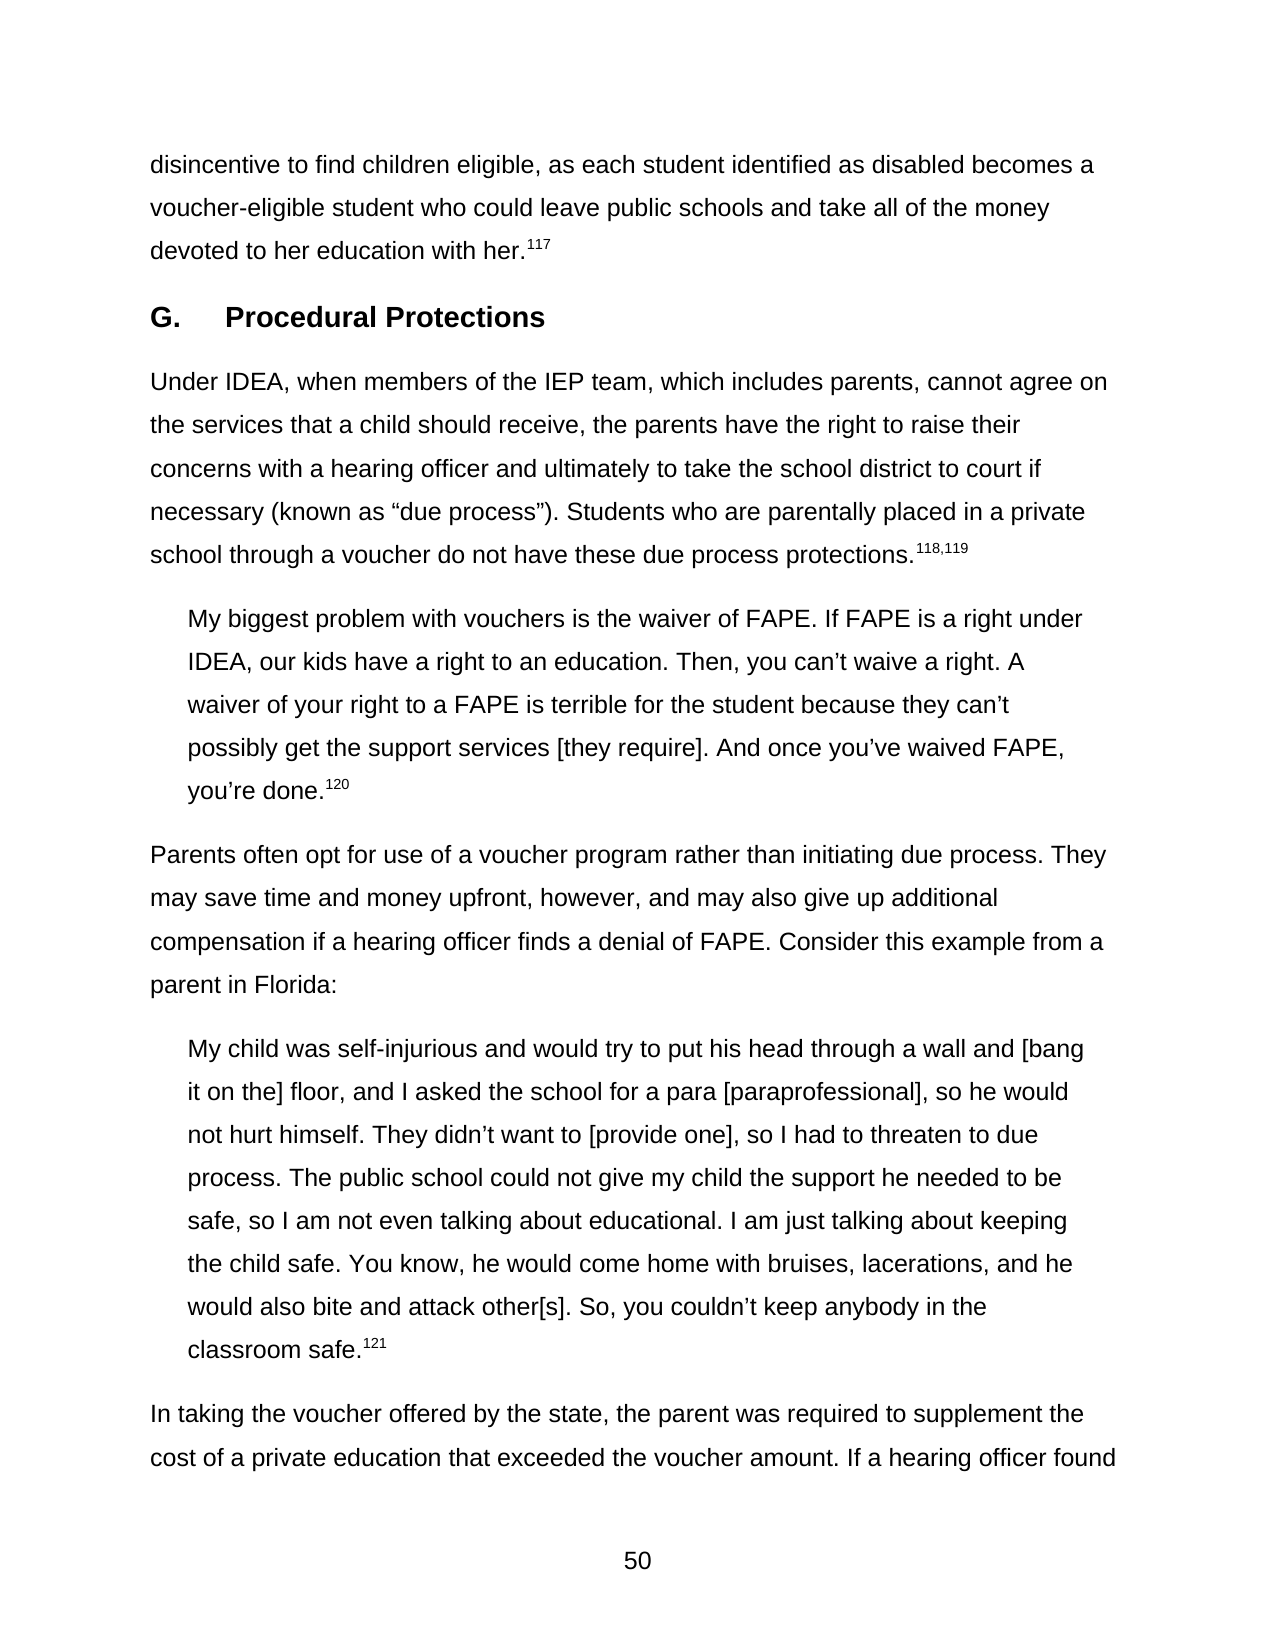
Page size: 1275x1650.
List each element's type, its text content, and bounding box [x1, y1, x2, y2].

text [150, 150, 1125, 265]
text Under IDEA, when members of the IEP team, which includes parents, cannot agree on the services that a child should receive, the parents have the right to raise their concerns with a hearing officer and ultimately to take the school district to court if necessary (known as “due process”). Students who are parentally placed in a private school through a voucher do not have these due process protections., [150, 367, 1125, 568]
text Parents often opt for use of a voucher program rather than initiating due process. They may save time and money upfront, however, and may also give up additional compensation if a hearing officer finds a denial of FAPE. Consider this example from a parent in Florida: [150, 840, 1125, 998]
text My biggest problem with vouchers is the waiver of FAPE. If FAPE is a right under IDEA, our kids have a right to an education. Then, you can’t waive a right. A waiver of your right to a FAPE is terrible for the student because they can’t possibly get the support services [they require]. And once you’ve waived FAPE, you’re done. [187, 604, 1087, 805]
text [150, 1399, 1125, 1471]
subtitle G. Procedural Protections [150, 300, 1125, 334]
text My child was self-injurious and would try to put his head through a wall and [bang it on the] floor, and I asked the school for a para [paraprofessional], so he would not hurt himself. They didn’t want to [provide one], so I had to threaten to due process. The public school could not give my child the support he needed to be safe, so I am not even talking about educational. I am just talking about keeping the child safe. You know, he would come home with bruises, lacerations, and he would also bite and attack other[s]. So, you couldn’t keep anybody in the classroom safe. [187, 1033, 1087, 1364]
